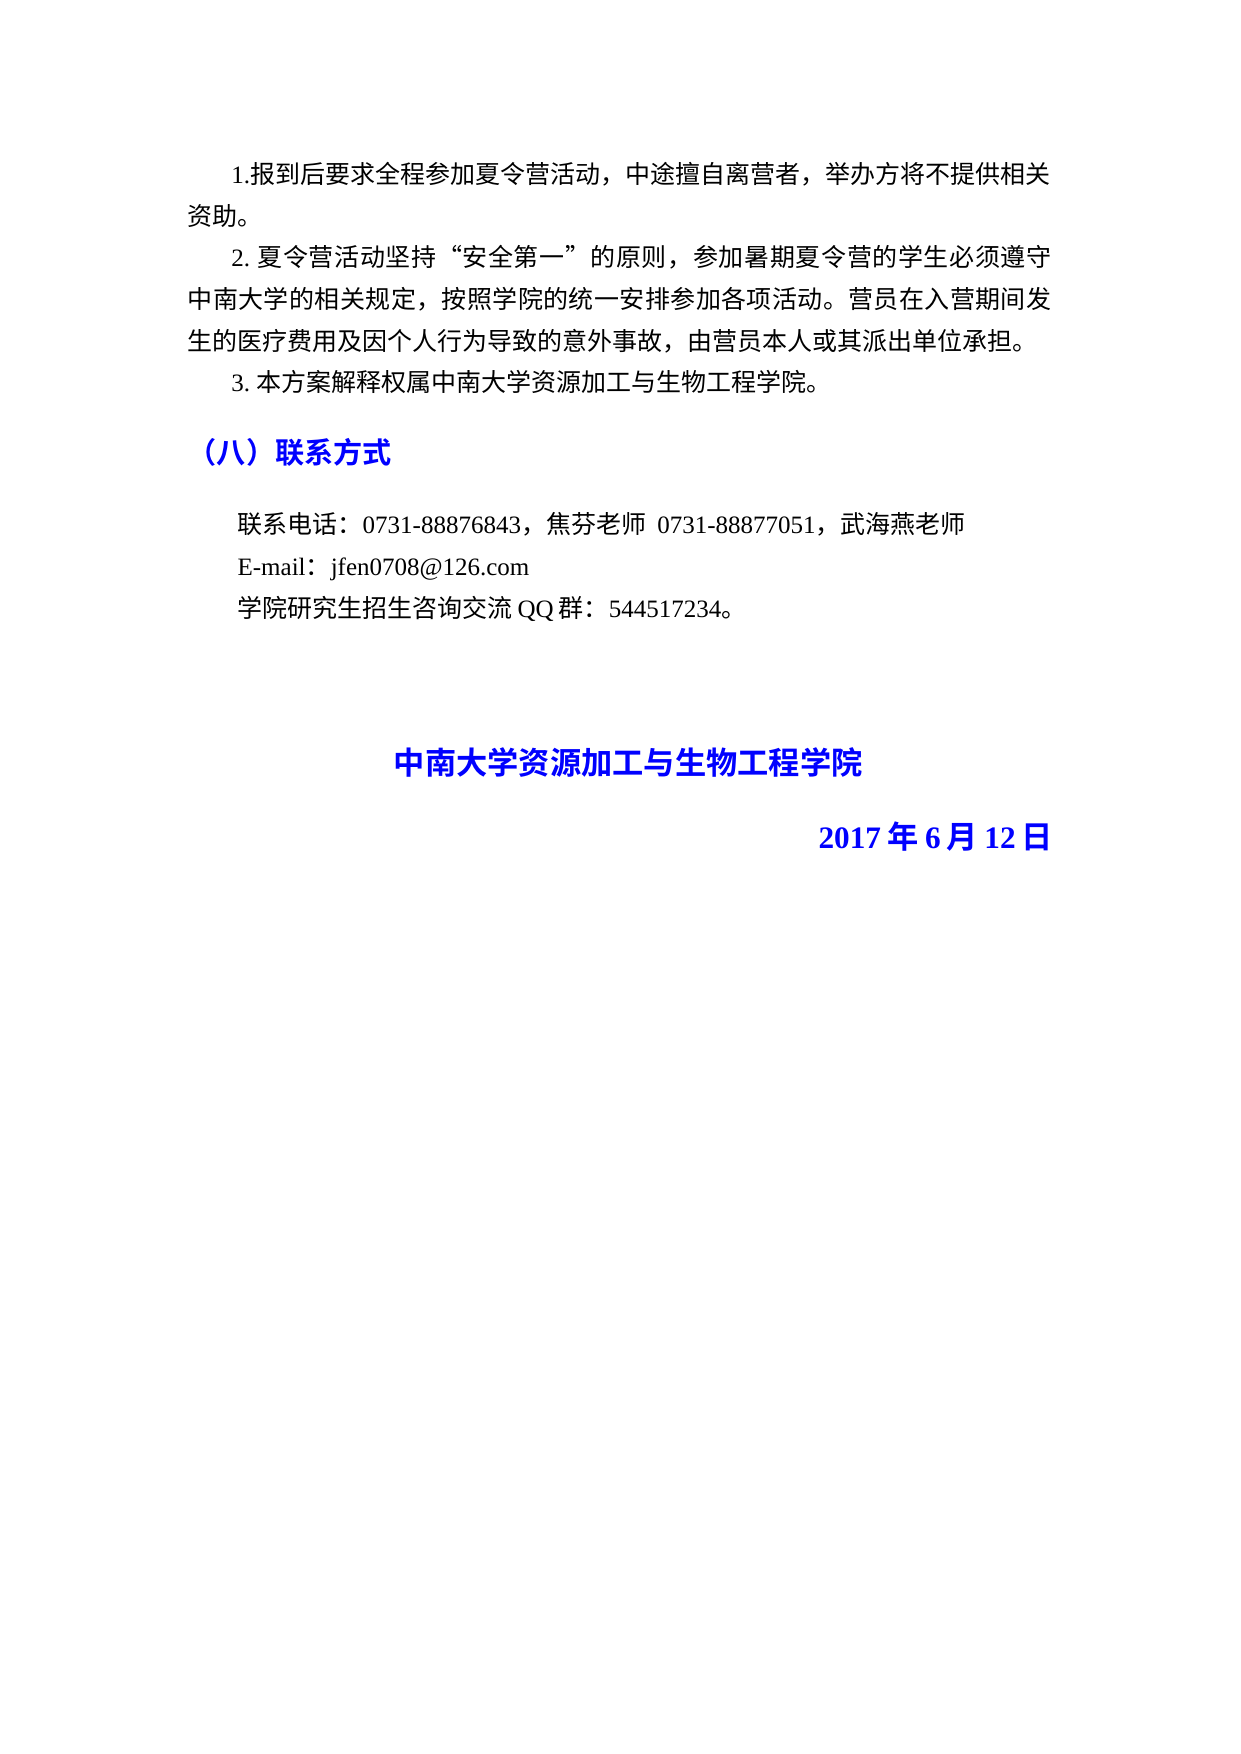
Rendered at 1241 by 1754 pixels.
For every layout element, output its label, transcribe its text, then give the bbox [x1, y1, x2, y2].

text 中南大学资源加工与生物工程学院 [187, 738, 1053, 783]
text 3. 本方案解释权属中南大学资源加工与生物工程学院。 [187, 358, 1053, 400]
text 1.报到后要求全程参加夏令营活动，中途擅自离营者，举办方将不提供相关资助。 [187, 150, 1053, 233]
text 联系电话：0731-88876843，焦芬老师 0731-88877051，武海燕老师 [187, 501, 1053, 542]
text 学院研究生招生咨询交流QQ群：544517234。 [187, 584, 1053, 626]
text E-mail：jfen0708@126.com [187, 542, 1053, 584]
text 2. 夏令营活动坚持“安全第一”的原则，参加暑期夏令营的学生必须遵守中南大学的相关规定，按照学院的统一安排参加各项活动。营员在入营期间发生的医疗费用及因个人行为导致的意外事故，由营员本人或其派出单位承担。 [187, 233, 1053, 358]
text 2017年6月12日 [187, 812, 1053, 858]
text （八）联系方式 [187, 429, 1053, 471]
